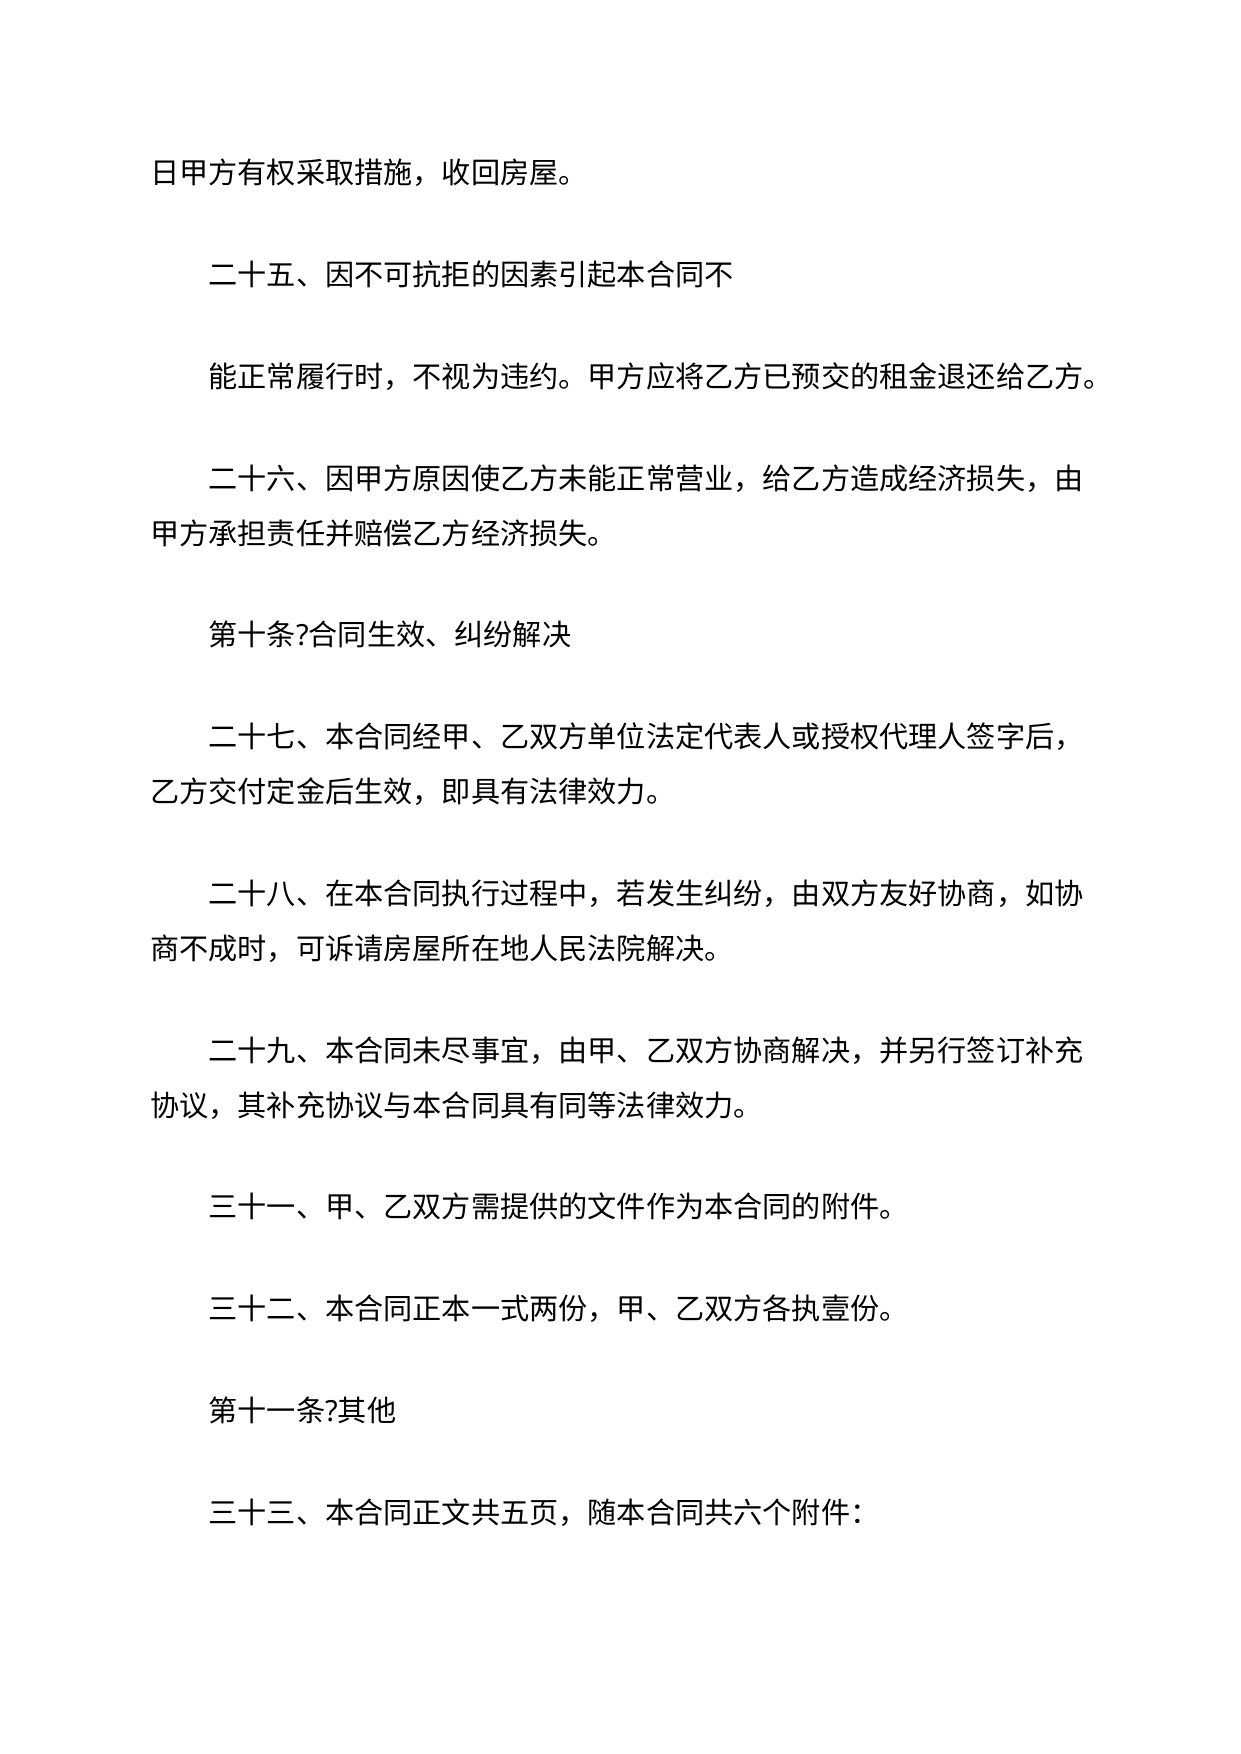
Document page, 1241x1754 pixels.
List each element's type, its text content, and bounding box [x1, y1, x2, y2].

text 二十八、在本合同执行过程中，若发生纠纷，由双方友好协商，如协商不成时，可诉请房屋所在地人民法院解决。 [150, 871, 1090, 968]
text 第十一条?其他 [150, 1387, 1090, 1430]
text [150, 150, 1090, 192]
text 三十一、甲、乙双方需提供的文件作为本合同的附件。 [150, 1184, 1090, 1226]
text 二十九、本合同未尽事宜，由甲、乙双方协商解决，并另行签订补充协议，其补充协议与本合同具有同等法律效力。 [150, 1027, 1090, 1124]
text 三十二、本合同正本一式两份，甲、乙双方各执壹份。 [150, 1286, 1090, 1328]
text 三十三、本合同正文共五页，随本合同共六个附件： [150, 1489, 1090, 1532]
text 二十七、本合同经甲、乙双方单位法定代表人或授权代理人签字后，乙方交付定金后生效，即具有法律效力。 [150, 714, 1090, 811]
text 二十五、因不可抗拒的因素引起本合同不 [150, 252, 1090, 294]
text 第十条?合同生效、纠纷解决 [150, 612, 1090, 654]
text 能正常履行时，不视为违约。甲方应将乙方已预交的租金退还给乙方。 [150, 353, 1090, 396]
text 二十六、因甲方原因使乙方未能正常营业，给乙方造成经济损失，由甲方承担责任并赔偿乙方经济损失。 [150, 455, 1090, 552]
